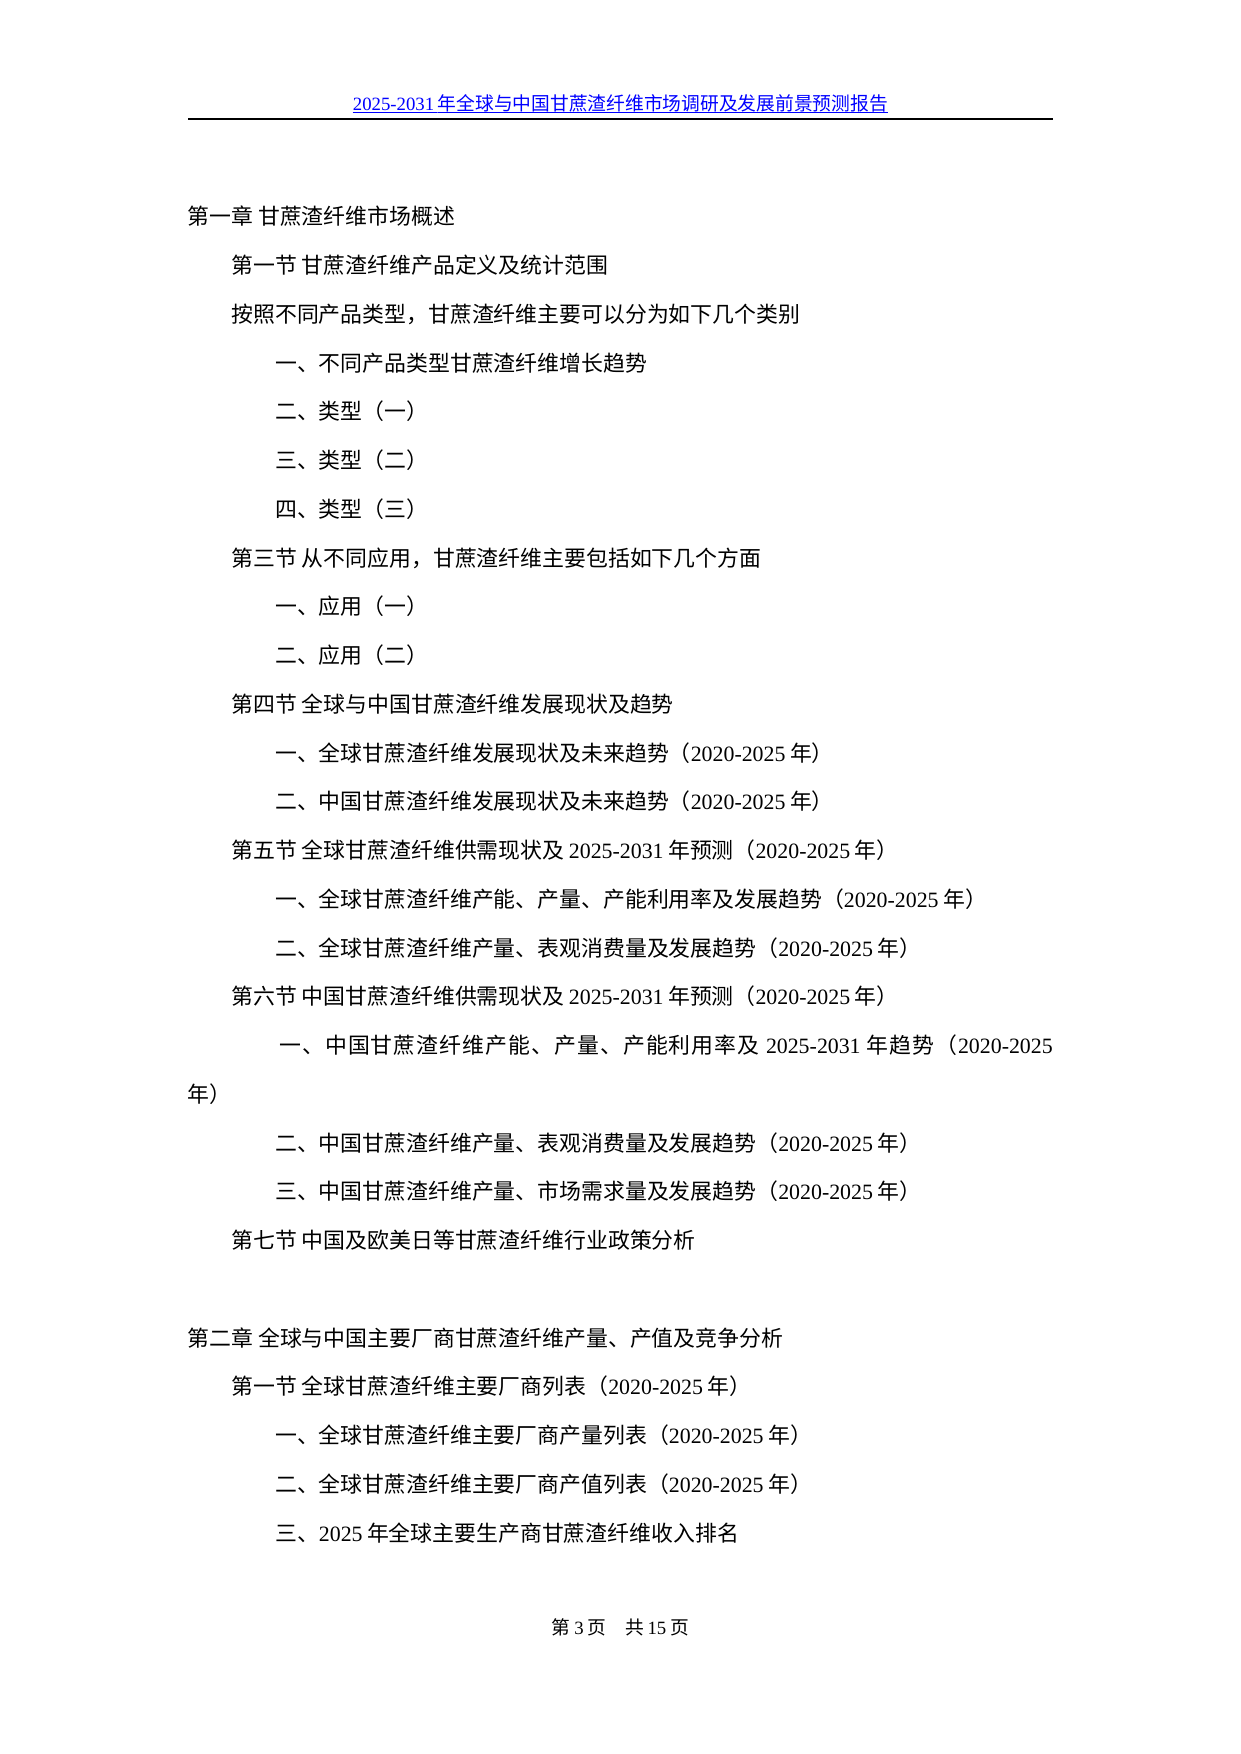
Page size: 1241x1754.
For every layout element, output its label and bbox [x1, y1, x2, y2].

text [187, 150, 1053, 1548]
